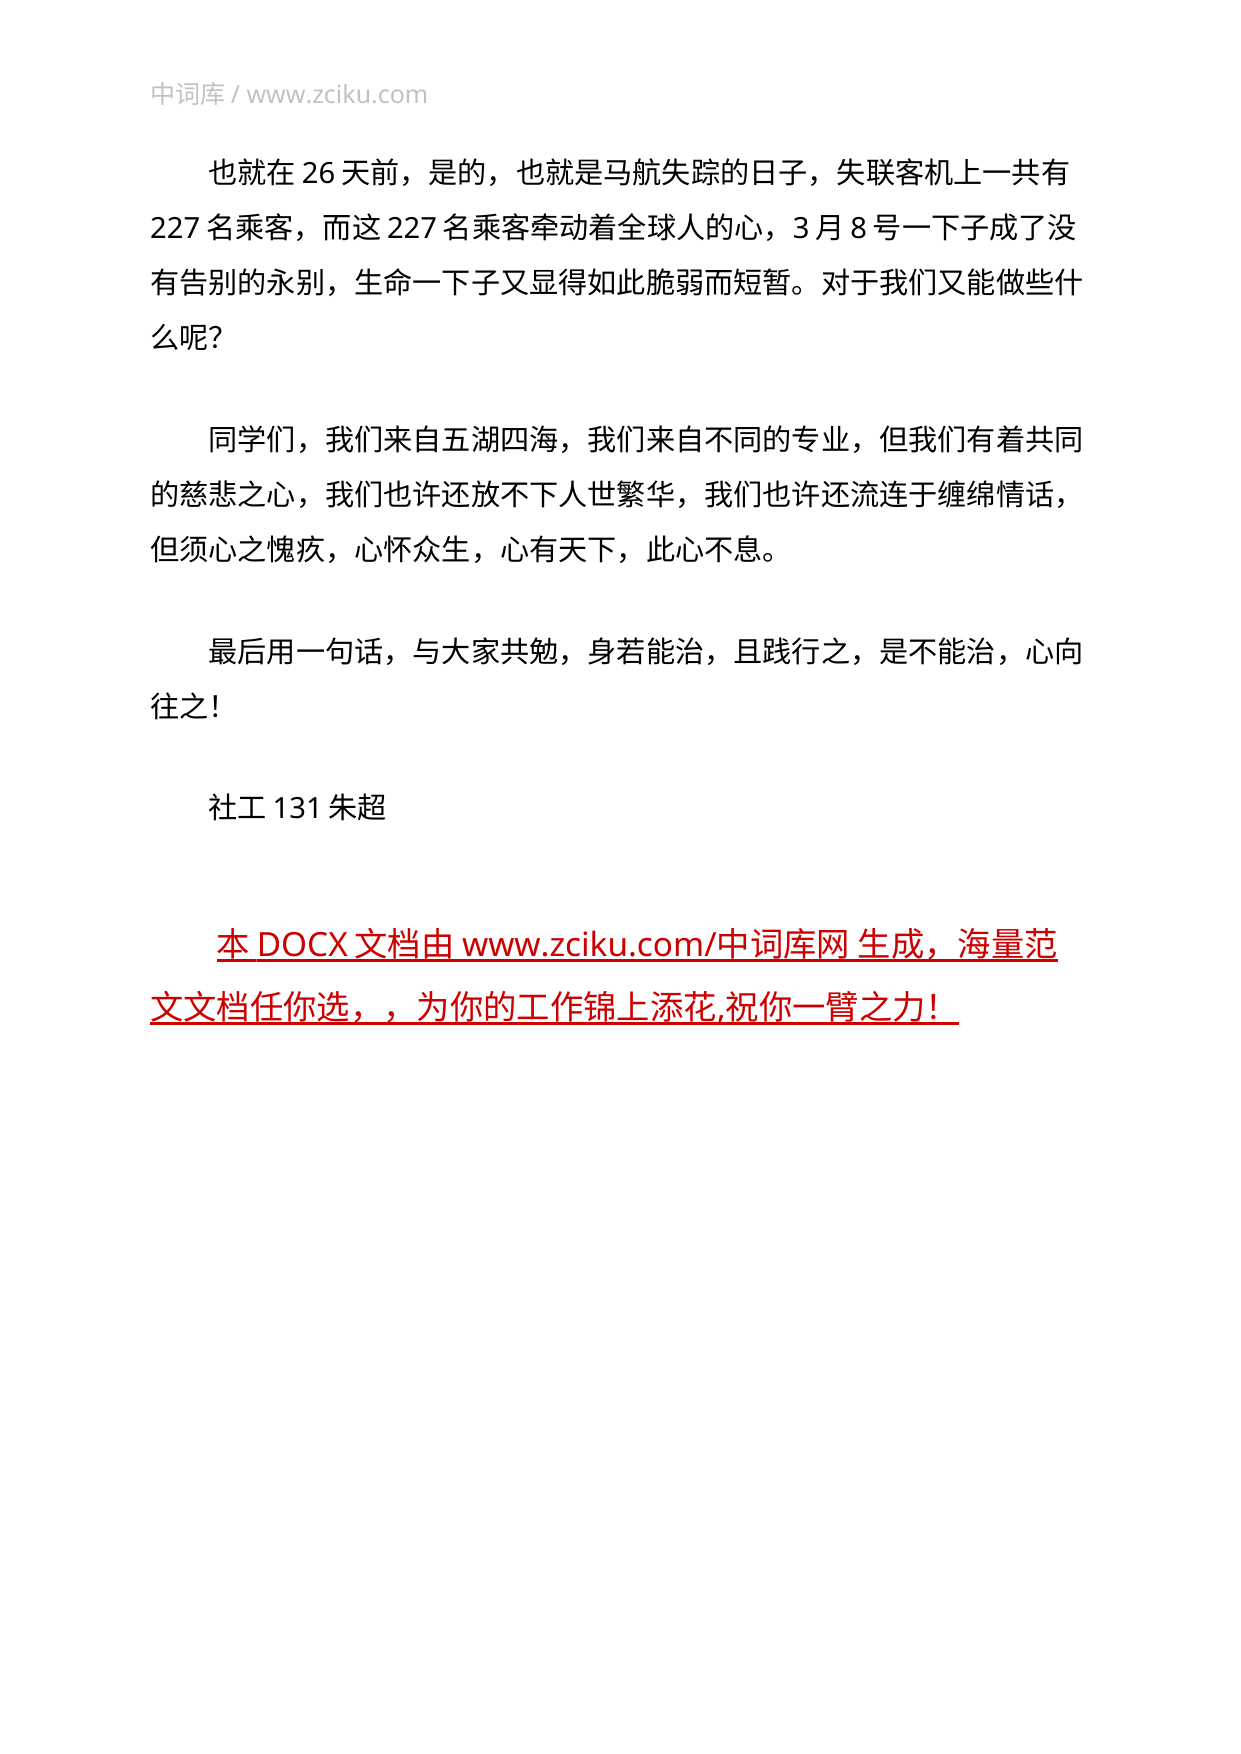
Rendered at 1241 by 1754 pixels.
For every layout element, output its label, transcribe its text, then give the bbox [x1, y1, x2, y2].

text 最后用一句话，与大家共勉，身若能治，且践行之，是不能治，心向往之！ [150, 628, 1090, 725]
text 本DOCX文档由 www.zciku.com/中词库网 生成，海量范文文档任你选，，为你的工作锦上添花,祝你一臂之力！ [150, 918, 1090, 1029]
text 社工131朱超 [150, 785, 1090, 827]
text 也就在26天前，是的，也就是马航失踪的日子，失联客机上一共有227名乘客，而这227名乘客牵动着全球人的心，3月8号一下子成了没有告别的永别，生命一下子又显得如此脆弱而短暂。对于我们又能做些什么呢？ [150, 150, 1090, 357]
text 同学们，我们来自五湖四海，我们来自不同的专业，但我们有着共同的慈悲之心，我们也许还放不下人世繁华，我们也许还流连于缠绵情话，但须心之愧疚，心怀众生，心有天下，此心不息。 [150, 417, 1090, 569]
